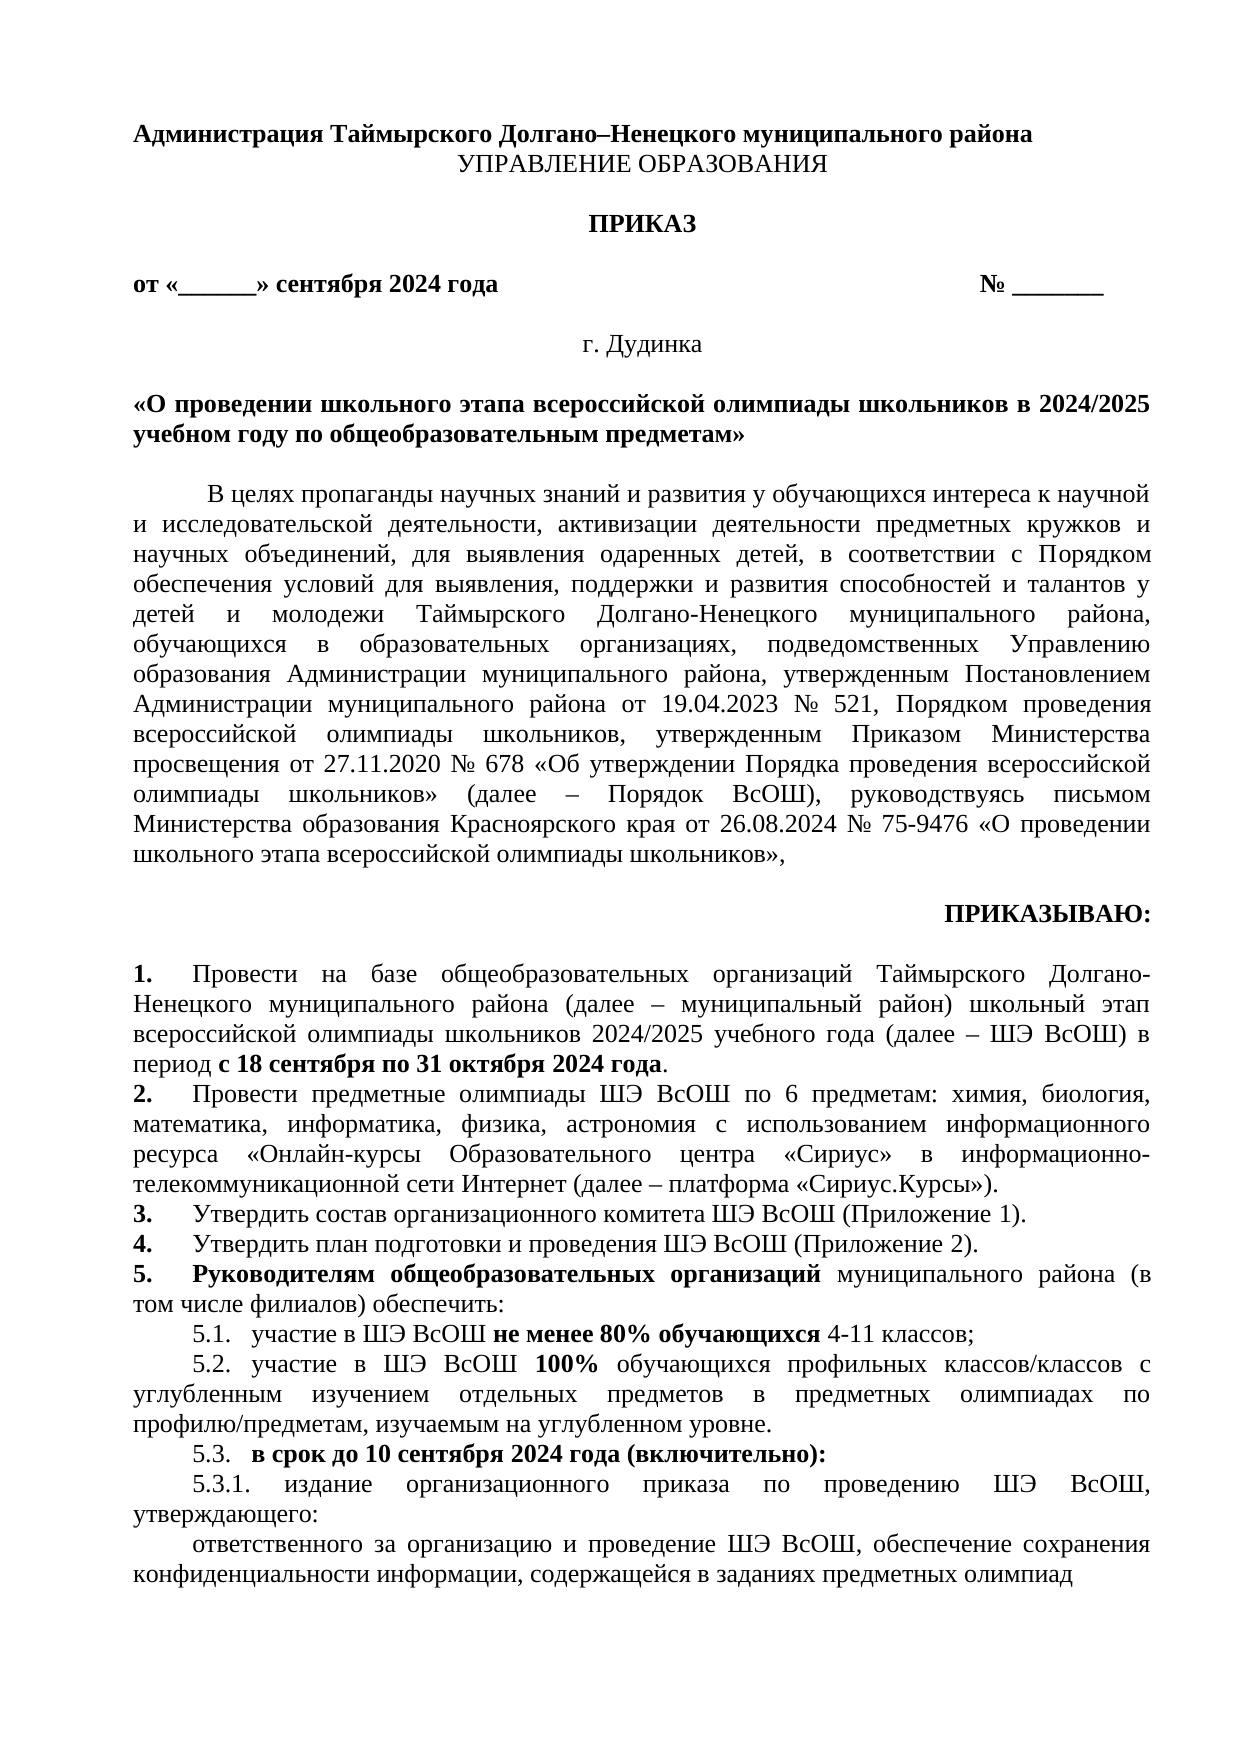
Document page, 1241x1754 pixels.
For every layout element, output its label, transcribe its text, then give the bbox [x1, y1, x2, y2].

text ПРИКАЗ [133, 208, 1152, 238]
list участие в ШЭ ВсОШ 100% обучающихся профильных классов/классов с углубленным изучением отдельных предметов в предметных олимпиадах по профилю/предметам, изучаемым на углубленном уровне. [133, 1348, 1152, 1438]
text ПРИКАЗЫВАЮ: [133, 898, 1152, 928]
list Провести предметные олимпиады ШЭ ВсОШ по 6 предметам: химия, биология, математика, информатика, физика, астрономия с использованием информационного ресурса «Онлайн-курсы Образовательного центра «Сириус» в информационно-телекоммуникационной сети Интернет (далее – платформа «Сириус.Курсы»). [133, 1078, 1152, 1198]
text г. Дудинка [133, 328, 1152, 358]
text 5.3.1. издание организационного приказа по проведению ШЭ ВсОШ, утверждающего: [133, 1468, 1152, 1528]
list Утвердить состав организационного комитета ШЭ ВсОШ (Приложение 1). [133, 1198, 1152, 1228]
text «О проведении школьного этапа всероссийской олимпиады школьников в 2024/2025 учебном году по общеобразовательным предметам» [133, 388, 1152, 448]
text ответственного за организацию и проведение ШЭ ВсОШ, обеспечение сохранения конфиденциальности информации, содержащейся в заданиях предметных олимпиад [133, 1528, 1152, 1588]
text В целях пропаганды научных знаний и развития у обучающихся интереса к научной и исследовательской деятельности, активизации деятельности предметных кружков и научных объединений, для выявления одаренных детей, в соответствии с Порядком обеспечения условий для выявления, поддержки и развития способностей и талантов у детей и молодежи Таймырского Долгано-Ненецкого муниципального района, обучающихся в образовательных организациях, подведомственных Управлению образования Администрации муниципального района, утвержденным Постановлением Администрации муниципального района от 19.04.2023 № 521, Порядком проведения всероссийской олимпиады школьников, утвержденным Приказом Министерства просвещения от 27.11.2020 № 678 «Об утверждении Порядка проведения всероссийской олимпиады школьников» (далее – Порядок ВсОШ), руководствуясь письмом Министерства образования Красноярского края от 26.08.2024 № 75-9476 «О проведении школьного этапа всероссийской олимпиады школьников», [133, 478, 1152, 868]
list в срок до 10 сентября 2024 года (включительно): [133, 1438, 1152, 1468]
list участие в ШЭ ВсОШ не менее 80% обучающихся 4-11 классов; [133, 1318, 1152, 1348]
text от «______» сентября 2024 года № _______ [133, 268, 1152, 298]
text УПРАВЛЕНИЕ ОБРАЗОВАНИЯ [133, 148, 1152, 178]
list Руководителям общеобразовательных организаций муниципального района (в том числе филиалов) обеспечить: [133, 1258, 1152, 1318]
list Провести на базе общеобразовательных организаций Таймырского Долгано-Ненецкого муниципального района (далее – муниципальный район) школьный этап всероссийской олимпиады школьников 2024/2025 учебного года (далее – ШЭ ВсОШ) в период с 18 сентября по 31 октября 2024 года. [133, 958, 1152, 1078]
list Утвердить план подготовки и проведения ШЭ ВсОШ (Приложение 2). [133, 1228, 1152, 1258]
text Администрация Таймырского Долгано–Ненецкого муниципального района [133, 118, 1152, 148]
